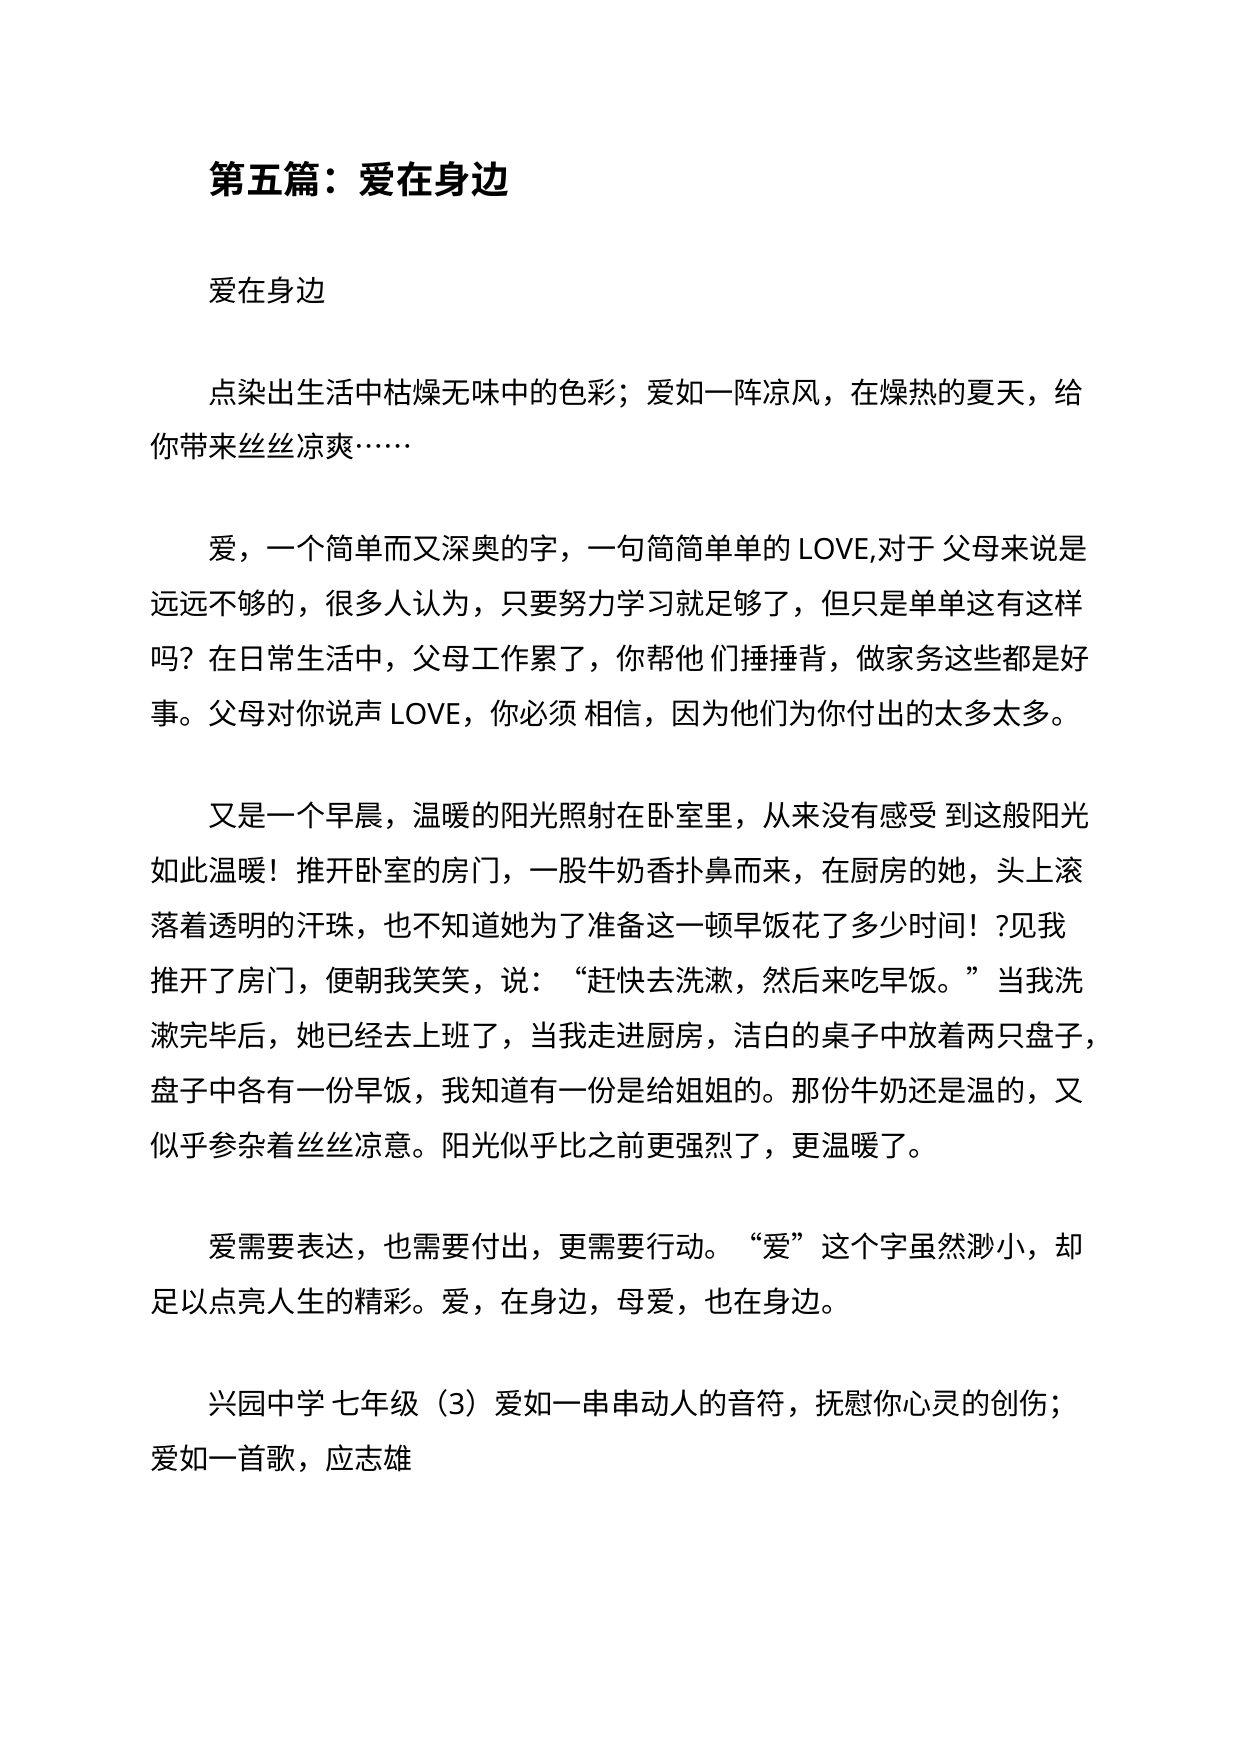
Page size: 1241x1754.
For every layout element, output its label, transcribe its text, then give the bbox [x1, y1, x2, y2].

text 爱需要表达，也需要付出，更需要行动。“爱”这个字虽然渺小，却足以点亮人生的精彩。爱，在身边，母爱，也在身边。 [150, 1224, 1090, 1321]
text 又是一个早晨，温暖的阳光照射在卧室里，从来没有感受 到这般阳光如此温暖！推开卧室的房门，一股牛奶香扑鼻而来，在厨房的她，头上滚落着透明的汗珠，也不知道她为了准备这一顿早饭花了多少时间！?见我推开了房门，便朝我笑笑，说：“赶快去洗漱，然后来吃早饭。”当我洗漱完毕后，她已经去上班了，当我走进厨房，洁白的桌子中放着两只盘子，盘子中各有一份早饭，我知道有一份是给姐姐的。那份牛奶还是温的，又似乎参杂着丝丝凉意。阳光似乎比之前更强烈了，更温暖了。 [150, 793, 1090, 1164]
text 第五篇：爱在身边 [150, 150, 1090, 204]
text 爱，一个简单而又深奥的字，一句简简单单的LOVE,对于 父母来说是远远不够的，很多人认为，只要努力学习就足够了，但只是单单这有这样吗？在日常生活中，父母工作累了，你帮他 们捶捶背，做家务这些都是好事。父母对你说声LOVE，你必须 相信，因为他们为你付出的太多太多。 [150, 526, 1090, 733]
text 爱在身边 [150, 267, 1090, 310]
text 点染出生活中枯燥无味中的色彩；爱如一阵凉风，在燥热的夏天，给你带来丝丝凉爽…… [150, 369, 1090, 466]
text 兴园中学 七年级（3）爱如一串串动人的音符，抚慰你心灵的创伤；爱如一首歌，应志雄 [150, 1381, 1090, 1478]
